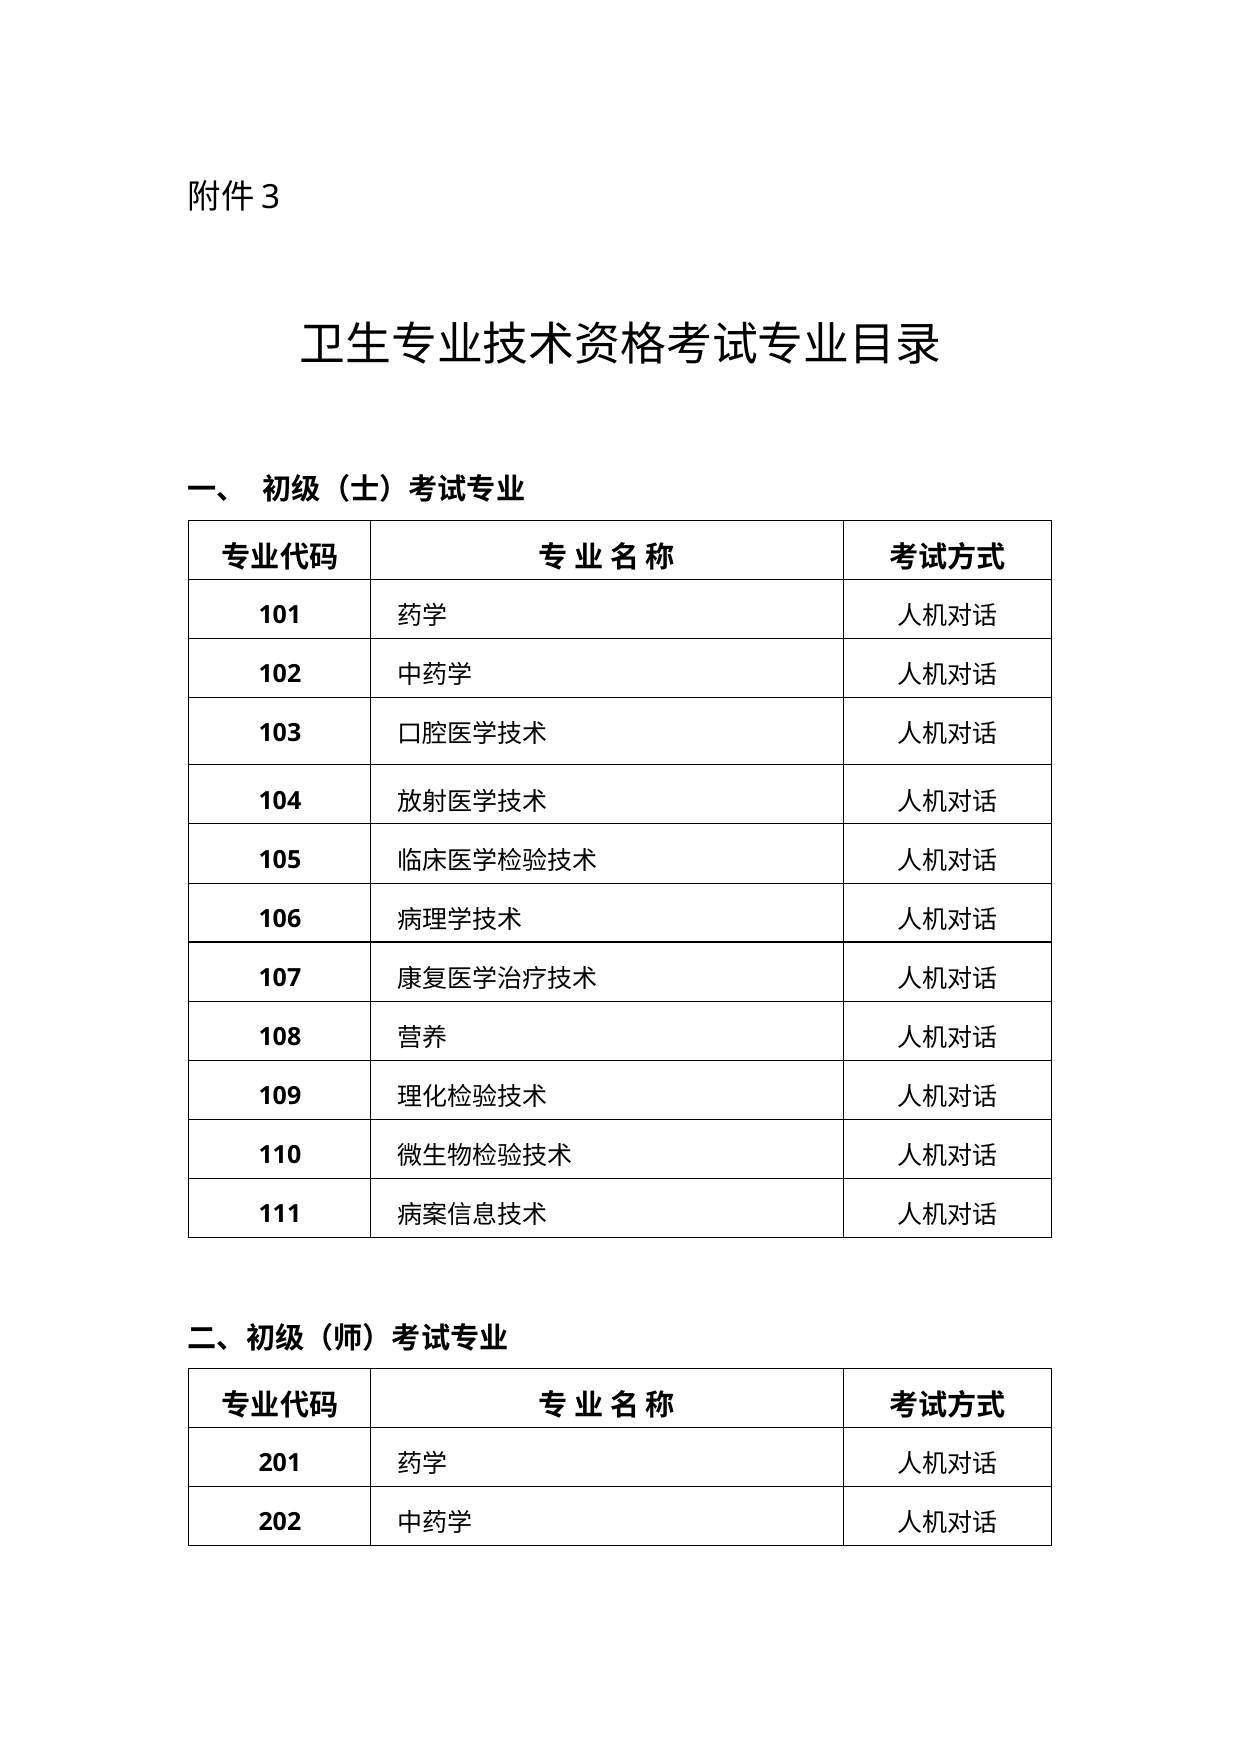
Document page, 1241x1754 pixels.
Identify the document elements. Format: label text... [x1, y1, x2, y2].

table_cell 108 [189, 1002, 370, 1059]
table_cell 微生物检验技术 [371, 1120, 843, 1178]
table_cell 人机对话 [844, 884, 1051, 941]
table_cell 人机对话 [844, 1061, 1051, 1119]
table_cell 人机对话 [844, 824, 1051, 882]
table_header 专 业 名 称 [371, 521, 843, 578]
table_cell 人机对话 [844, 765, 1051, 823]
table_cell 药学 [371, 1428, 843, 1486]
table_cell 107 [189, 943, 370, 1001]
text 附件3 [187, 162, 1053, 227]
table_cell 口腔医学技术 [371, 698, 843, 764]
text 卫生专业技术资格考试专业目录 [187, 292, 1053, 389]
table_cell 人机对话 [844, 639, 1051, 697]
table_header 专业代码 [189, 521, 370, 578]
table_cell 人机对话 [844, 1487, 1051, 1545]
table_cell 理化检验技术 [371, 1061, 843, 1119]
table_cell 中药学 [371, 1487, 843, 1545]
table_cell 202 [189, 1487, 370, 1545]
table_cell 病案信息技术 [371, 1179, 843, 1237]
table_cell 病理学技术 [371, 884, 843, 941]
table_cell 106 [189, 884, 370, 941]
table_cell 人机对话 [844, 1002, 1051, 1059]
table_cell 105 [189, 824, 370, 882]
table_cell 101 [189, 580, 370, 638]
text 二、初级（师）考试专业 [187, 1303, 1053, 1368]
table_header 专业代码 [189, 1369, 370, 1427]
table_cell 104 [189, 765, 370, 823]
table_cell 人机对话 [844, 698, 1051, 764]
list 初级（士）考试专业 [187, 454, 1053, 519]
table_cell 109 [189, 1061, 370, 1119]
table_cell 药学 [371, 580, 843, 638]
table_cell 康复医学治疗技术 [371, 943, 843, 1001]
table_cell 111 [189, 1179, 370, 1237]
table_cell 102 [189, 639, 370, 697]
table_header 考试方式 [844, 1369, 1051, 1427]
table_cell 营养 [371, 1002, 843, 1059]
table_cell 人机对话 [844, 1428, 1051, 1486]
table_header 专 业 名 称 [371, 1369, 843, 1427]
table_cell 中药学 [371, 639, 843, 697]
table_header 考试方式 [844, 521, 1051, 578]
table_cell 201 [189, 1428, 370, 1486]
table_cell 临床医学检验技术 [371, 824, 843, 882]
table_cell 110 [189, 1120, 370, 1178]
table_cell 人机对话 [844, 1120, 1051, 1178]
table_cell 人机对话 [844, 580, 1051, 638]
table_cell 放射医学技术 [371, 765, 843, 823]
table_cell 103 [189, 698, 370, 764]
table_cell 人机对话 [844, 1179, 1051, 1237]
table_cell 人机对话 [844, 943, 1051, 1001]
